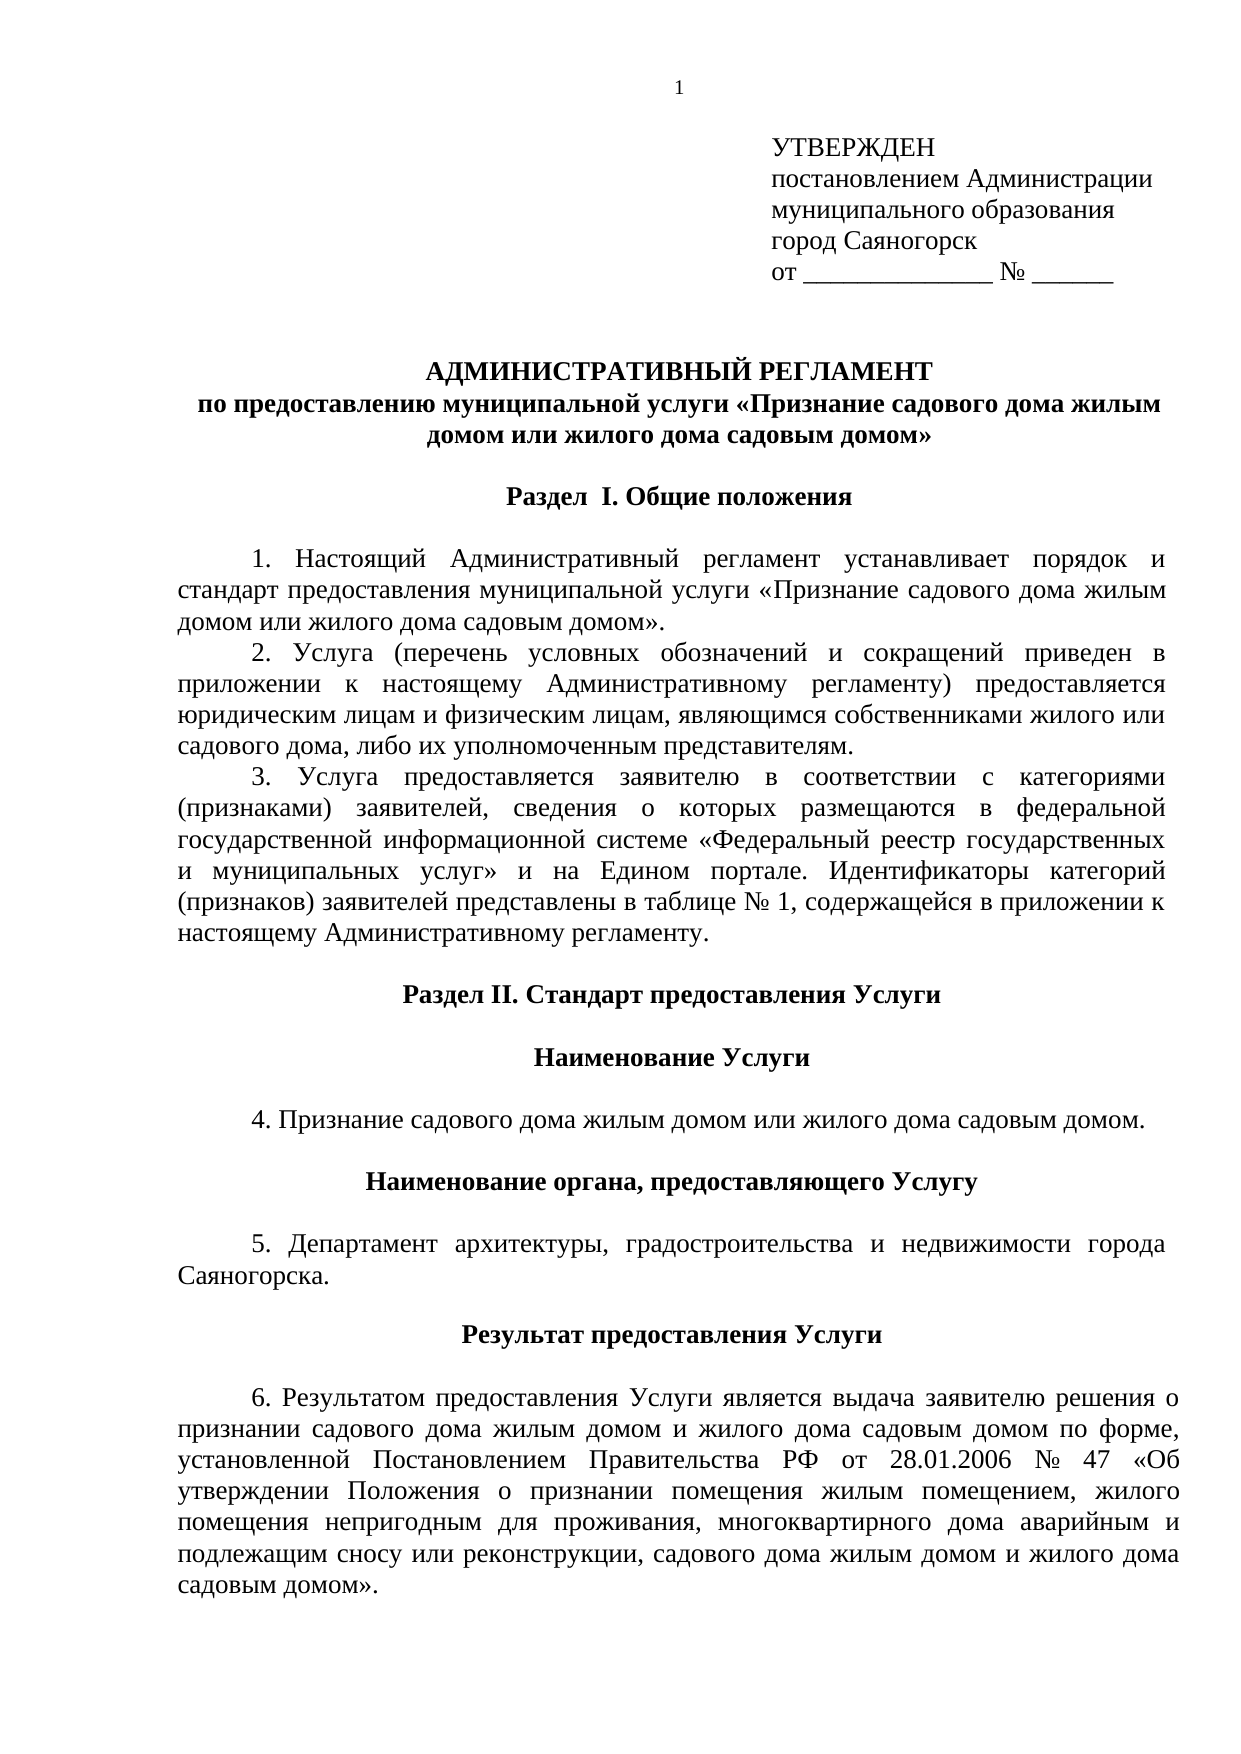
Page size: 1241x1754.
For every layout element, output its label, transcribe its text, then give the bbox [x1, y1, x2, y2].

text Результат предоставления Услуги [177, 1319, 1167, 1350]
text 6. Результатом предоставления Услуги является выдача заявителю решения о признании садового дома жилым домом и жилого дома садовым домом по форме, установленной Постановлением Правительства РФ от 28.01.2006 № 47 «Об утверждении Положения о признании помещения жилым помещением, жилого помещения непригодным для проживания, многоквартирного дома аварийным и подлежащим сносу или реконструкции, садового дома жилым домом и жилого дома садовым домом». [177, 1381, 1181, 1599]
text Наименование Услуги [177, 1041, 1167, 1072]
text 1. Настоящий Административный регламент устанавливает порядок и стандарт предоставления муниципальной услуги «Признание садового дома жилым домом или жилого дома садовым домом». [177, 542, 1167, 636]
text Раздел I. Общие положения [177, 480, 1181, 511]
text 3. Услуга предоставляется заявителю в соответствии с категориями (признаками) заявителей, сведения о которых размещаются в федеральной государственной информационной системе «Федеральный реестр государственных и муниципальных услуг» и на Едином портале. Идентификаторы категорий (признаков) заявителей представлены в таблице № 1, содержащейся в приложении к настоящему Административному регламенту. [177, 760, 1167, 947]
text Наименование органа, предоставляющего Услугу [177, 1165, 1167, 1196]
text по предоставлению муниципальной услуги «Признание садового дома жилым домом или жилого дома садовым домом» [177, 387, 1181, 449]
text 2. Услуга (перечень условных обозначений и сокращений приведен в приложении к настоящему Административному регламенту) предоставляется юридическим лицам и физическим лицам, являющимся собственниками жилого или садового дома, либо их уполномоченным представителям. [177, 636, 1167, 760]
text 5. Департамент архитектуры, градостроительства и недвижимости города Саяногорска. [177, 1228, 1167, 1290]
text 4. Признание садового дома жилым домом или жилого дома садовым домом. [177, 1103, 1167, 1134]
text АДМИНИСТРАТИВНЫЙ РЕГЛАМЕНТ [177, 356, 1181, 387]
text Раздел II. Стандарт предоставления Услуги [177, 978, 1167, 1009]
